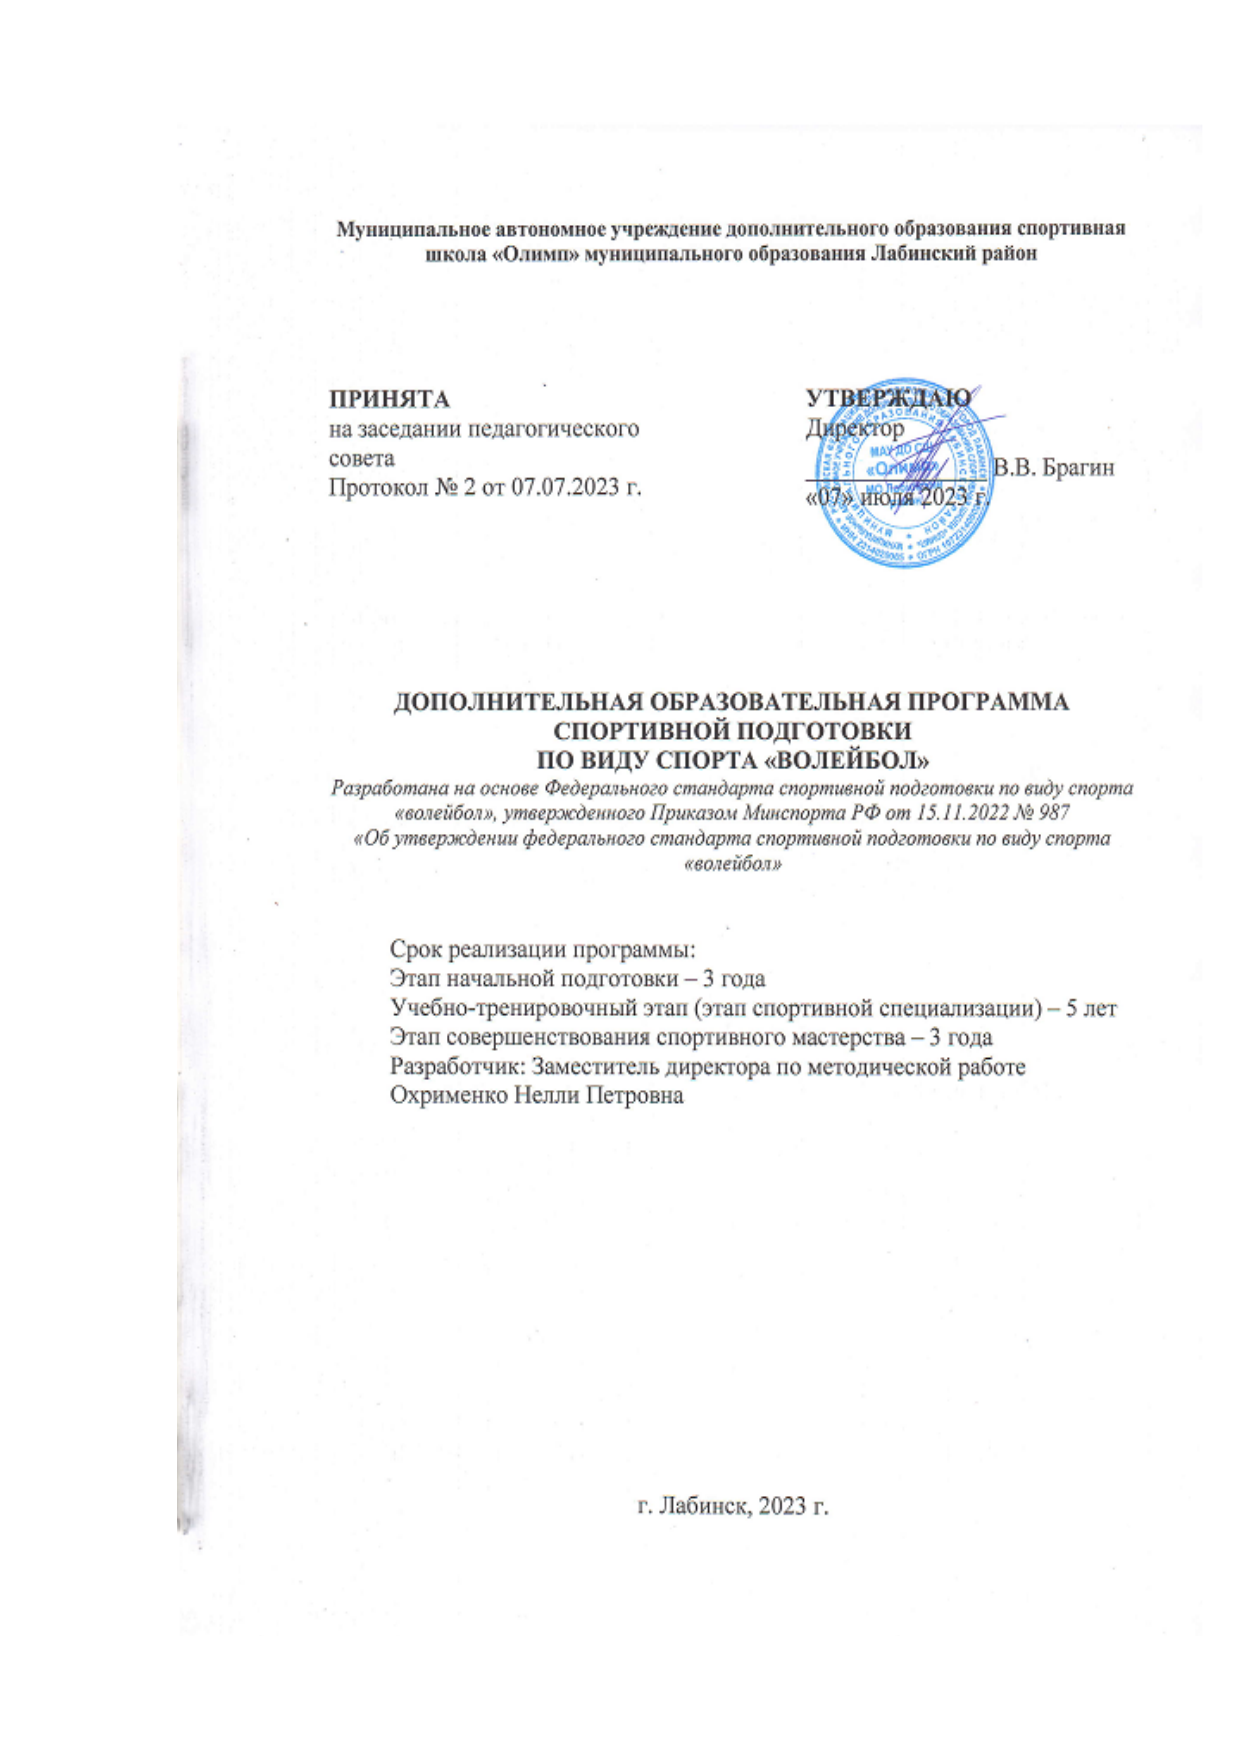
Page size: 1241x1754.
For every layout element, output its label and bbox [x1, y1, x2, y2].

picture [177, 118, 1203, 1636]
